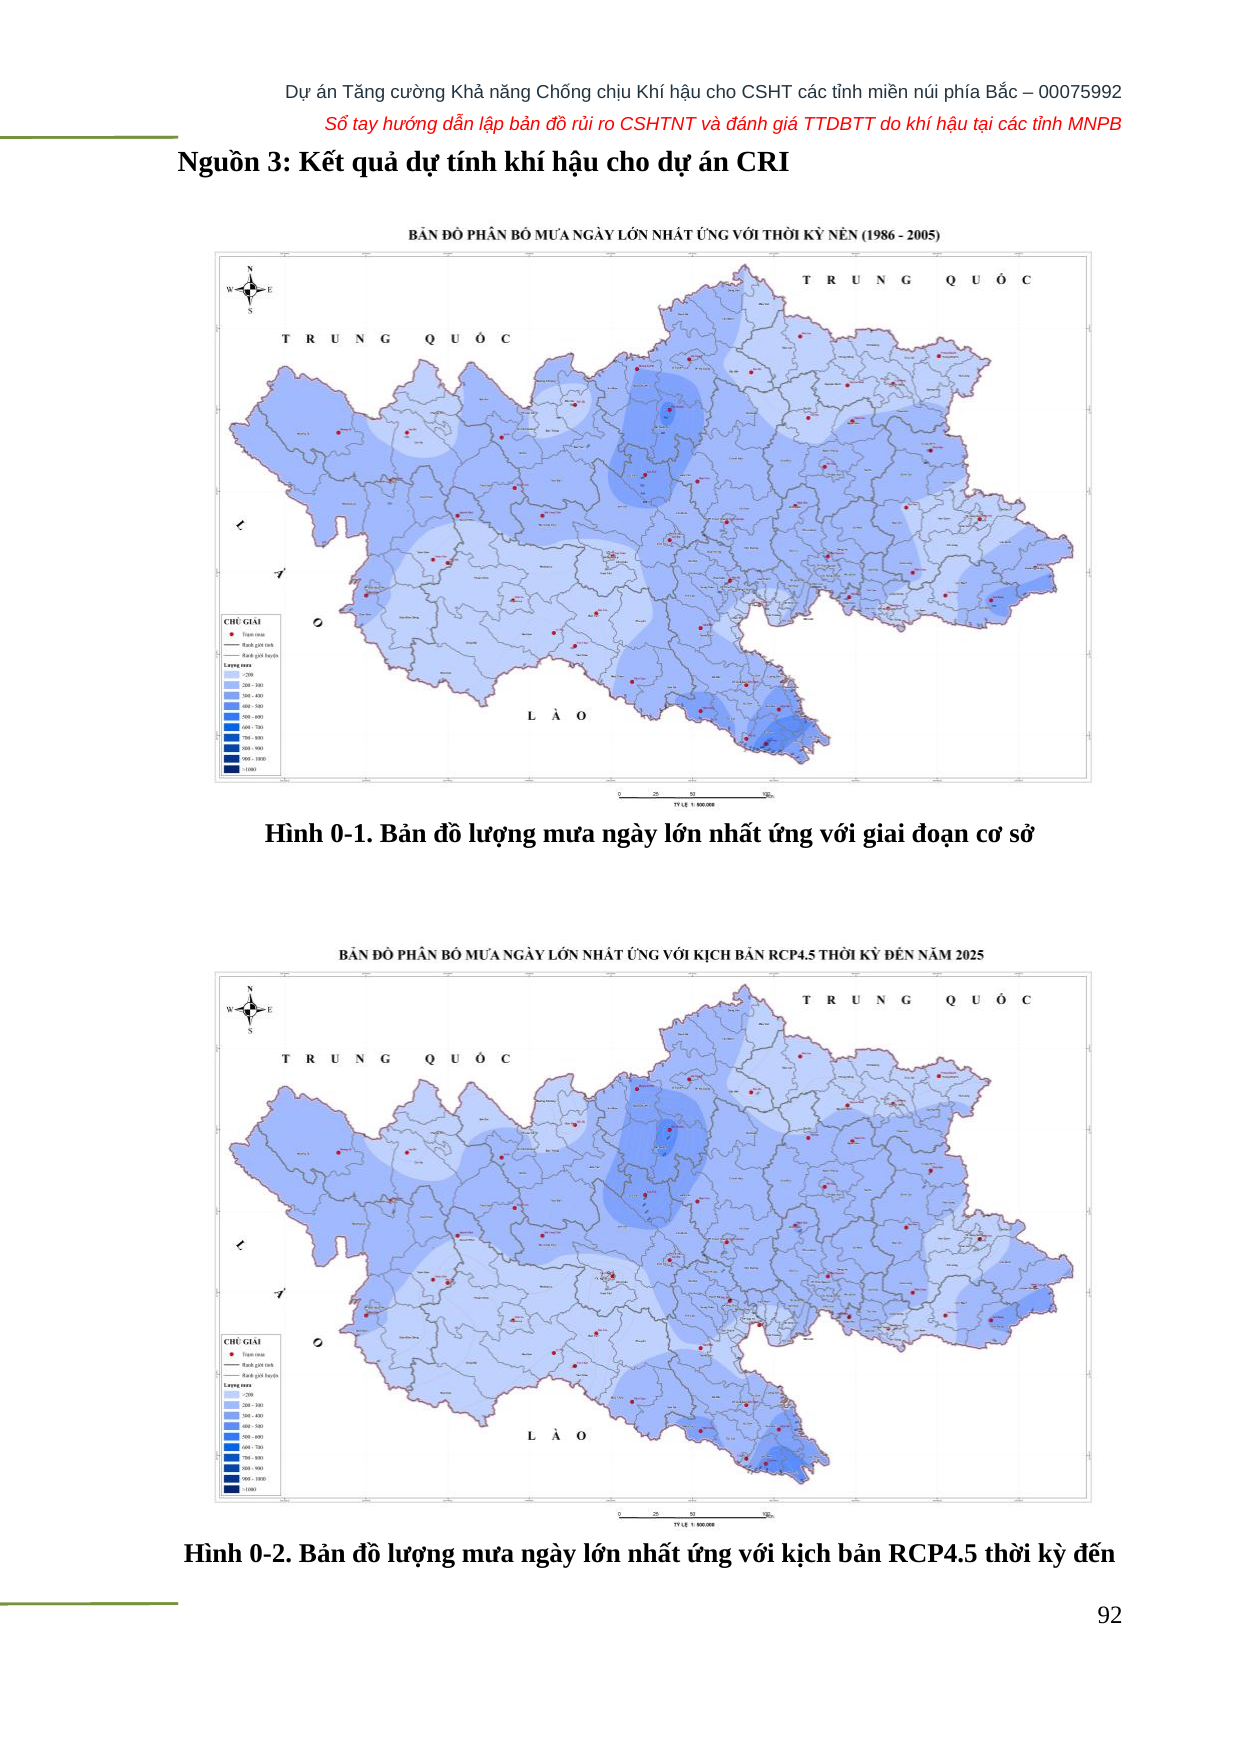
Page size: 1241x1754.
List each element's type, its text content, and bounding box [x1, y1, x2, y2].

picture [191, 915, 1108, 1531]
subtitle Nguồn 3: Kết quả dự tính khí hậu cho dự án CRI [177, 144, 1122, 178]
text Hình 0-1. Bản đồ lượng mưa ngày lớn nhất ứng với giai đoạn cơ sở [177, 817, 1122, 848]
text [177, 1537, 1122, 1568]
picture [191, 195, 1108, 811]
